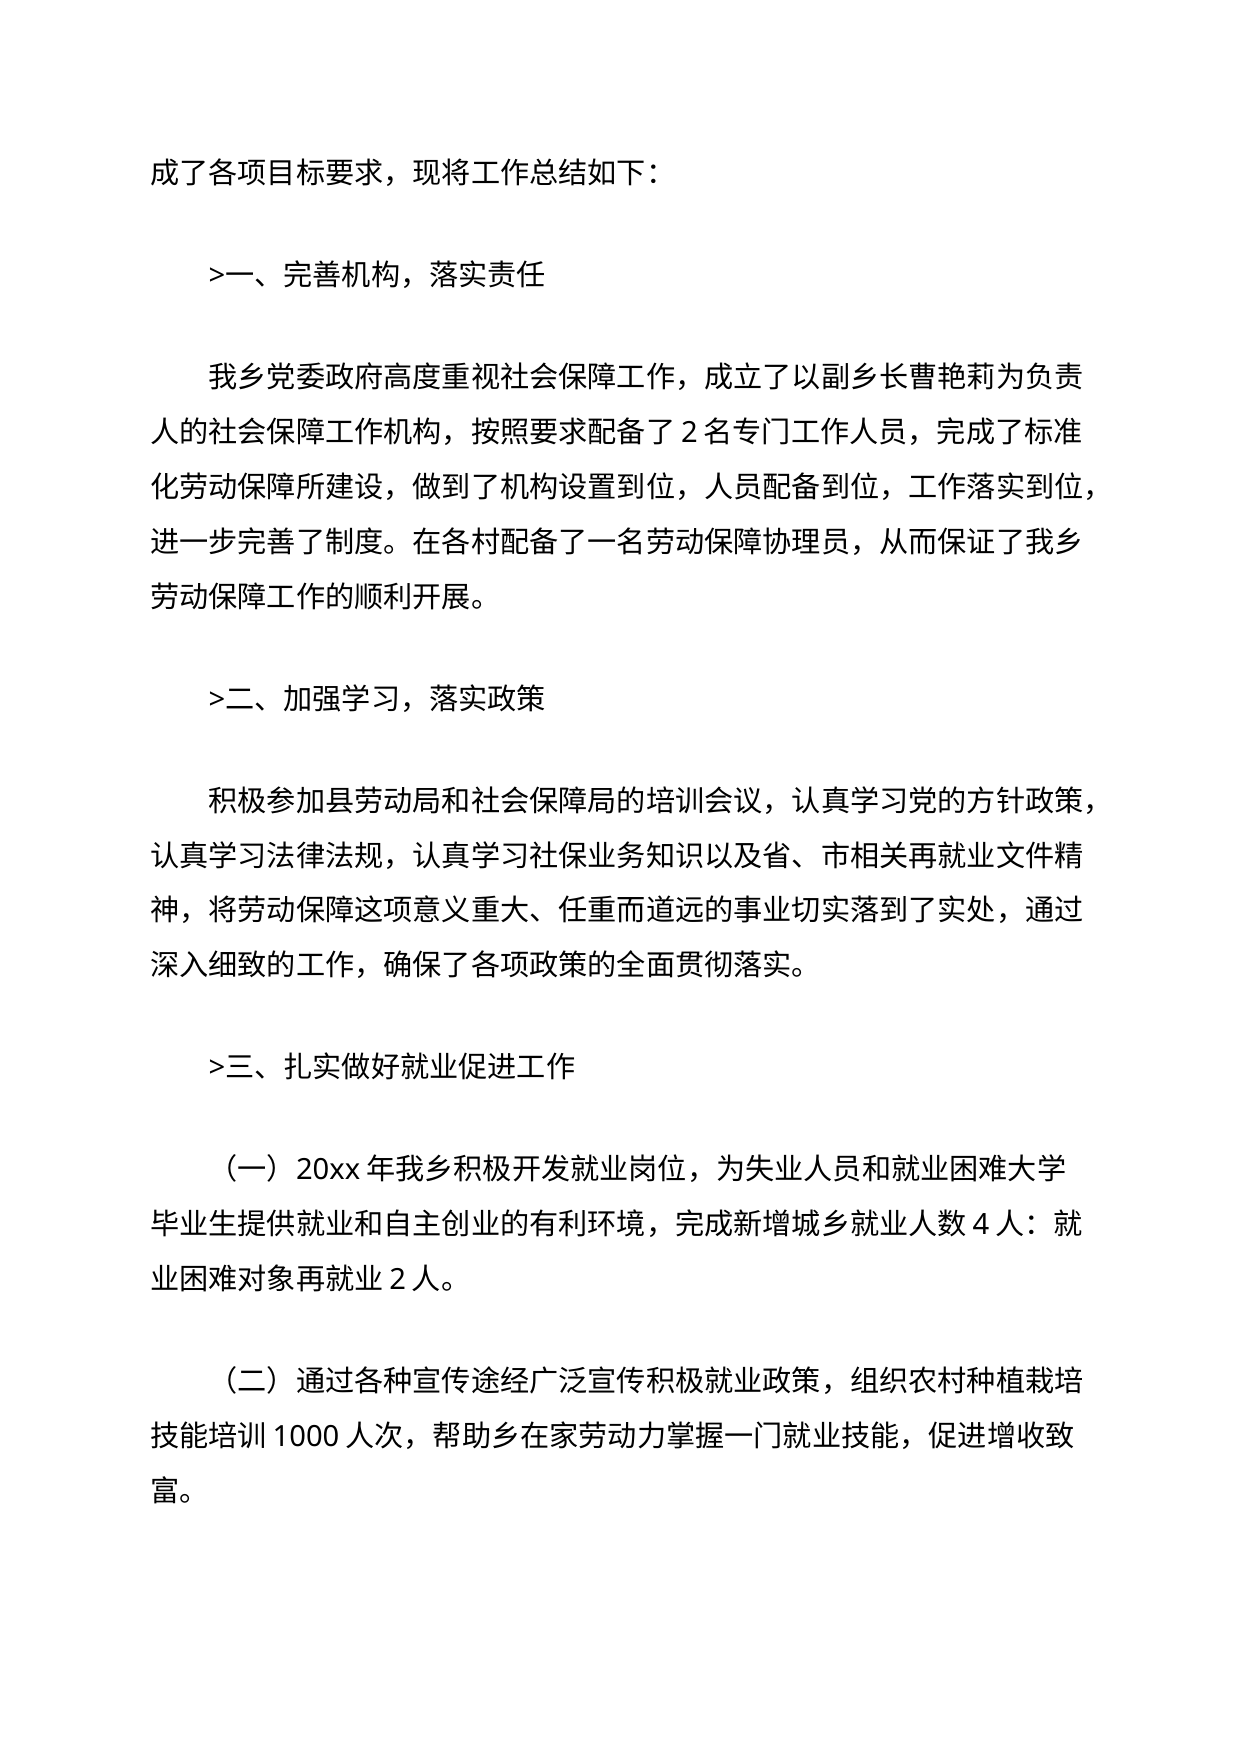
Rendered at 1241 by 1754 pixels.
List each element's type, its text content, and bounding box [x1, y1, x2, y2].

text >三、扎实做好就业促进工作 [150, 1044, 1090, 1086]
text 我乡党委政府高度重视社会保障工作，成立了以副乡长曹艳莉为负责人的社会保障工作机构，按照要求配备了2名专门工作人员，完成了标准化劳动保障所建设，做到了机构设置到位，人员配备到位，工作落实到位，进一步完善了制度。在各村配备了一名劳动保障协理员，从而保证了我乡劳动保障工作的顺利开展。 [150, 354, 1090, 616]
text >一、完善机构，落实责任 [150, 252, 1090, 294]
text （二）通过各种宣传途经广泛宣传积极就业政策，组织农村种植栽培技能培训1000人次，帮助乡在家劳动力掌握一门就业技能，促进增收致富。 [150, 1358, 1090, 1510]
text >二、加强学习，落实政策 [150, 675, 1090, 718]
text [150, 150, 1090, 192]
text 积极参加县劳动局和社会保障局的培训会议，认真学习党的方针政策，认真学习法律法规，认真学习社保业务知识以及省、市相关再就业文件精神，将劳动保障这项意义重大、任重而道远的事业切实落到了实处，通过深入细致的工作，确保了各项政策的全面贯彻落实。 [150, 777, 1090, 984]
text （一）20xx年我乡积极开发就业岗位，为失业人员和就业困难大学毕业生提供就业和自主创业的有利环境，完成新增城乡就业人数4人：就业困难对象再就业2人。 [150, 1146, 1090, 1298]
